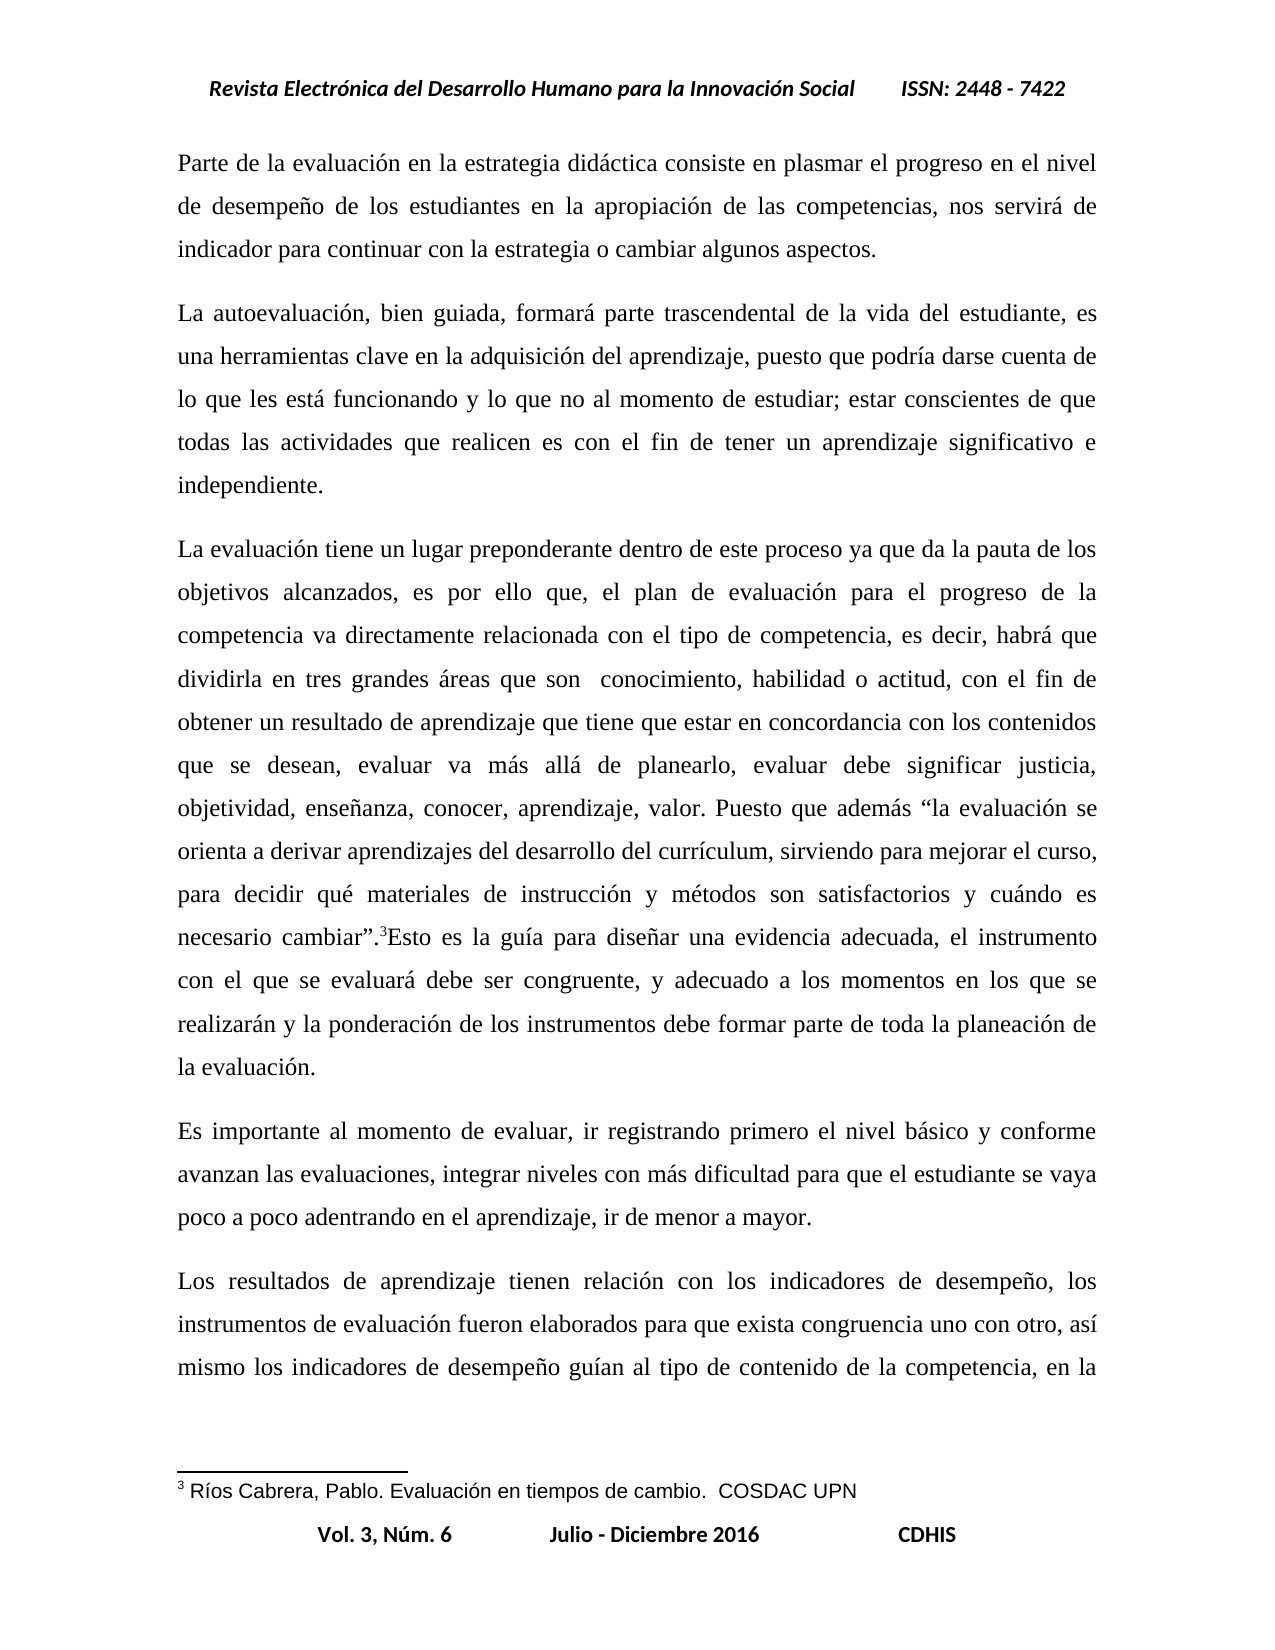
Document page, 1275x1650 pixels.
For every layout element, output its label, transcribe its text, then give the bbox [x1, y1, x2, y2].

text La autoevaluación, bien guiada, formará parte trascendental de la vida del estudiante, es una herramientas clave en la adquisición del aprendizaje, puesto que podría darse cuenta de lo que les está funcionando y lo que no al momento de estudiar; estar conscientes de que todas las actividades que realicen es con el fin de tener un aprendizaje significativo e independiente. [177, 298, 1098, 499]
text Es importante al momento de evaluar, ir registrando primero el nivel básico y conforme avanzan las evaluaciones, integrar niveles con más dificultad para que el estudiante se vaya poco a poco adentrando en el aprendizaje, ir de menor a mayor. [177, 1116, 1098, 1231]
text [177, 1266, 1098, 1381]
text La evaluación tiene un lugar preponderante dentro de este proceso ya que da la pauta de los objetivos alcanzados, es por ello que, el plan de evaluación para el progreso de la competencia va directamente relacionada con el tipo de competencia, es decir, habrá que dividirla en tres grandes áreas que son conocimiento, habilidad o actitud, con el fin de obtener un resultado de aprendizaje que tiene que estar en concordancia con los contenidos que se desean, evaluar va más allá de planearlo, evaluar debe significar justicia, objetividad, enseñanza, conocer, aprendizaje, valor. Puesto que además “la evaluación se orienta a derivar aprendizajes del desarrollo del currículum, sirviendo para mejorar el curso, para decidir qué materiales de instrucción y métodos son satisfactorios y cuándo es necesario cambiar”.Esto es la guía para diseñar una evidencia adecuada, el instrumento con el que se evaluará debe ser congruente, y adecuado a los momentos en los que se realizarán y la ponderación de los instrumentos debe formar parte de toda la planeación de la evaluación. [177, 534, 1098, 1081]
text Parte de la evaluación en la estrategia didáctica consiste en plasmar el progreso en el nivel de desempeño de los estudiantes en la apropiación de las competencias, nos servirá de indicador para continuar con la estrategia o cambiar algunos aspectos. [177, 148, 1098, 263]
